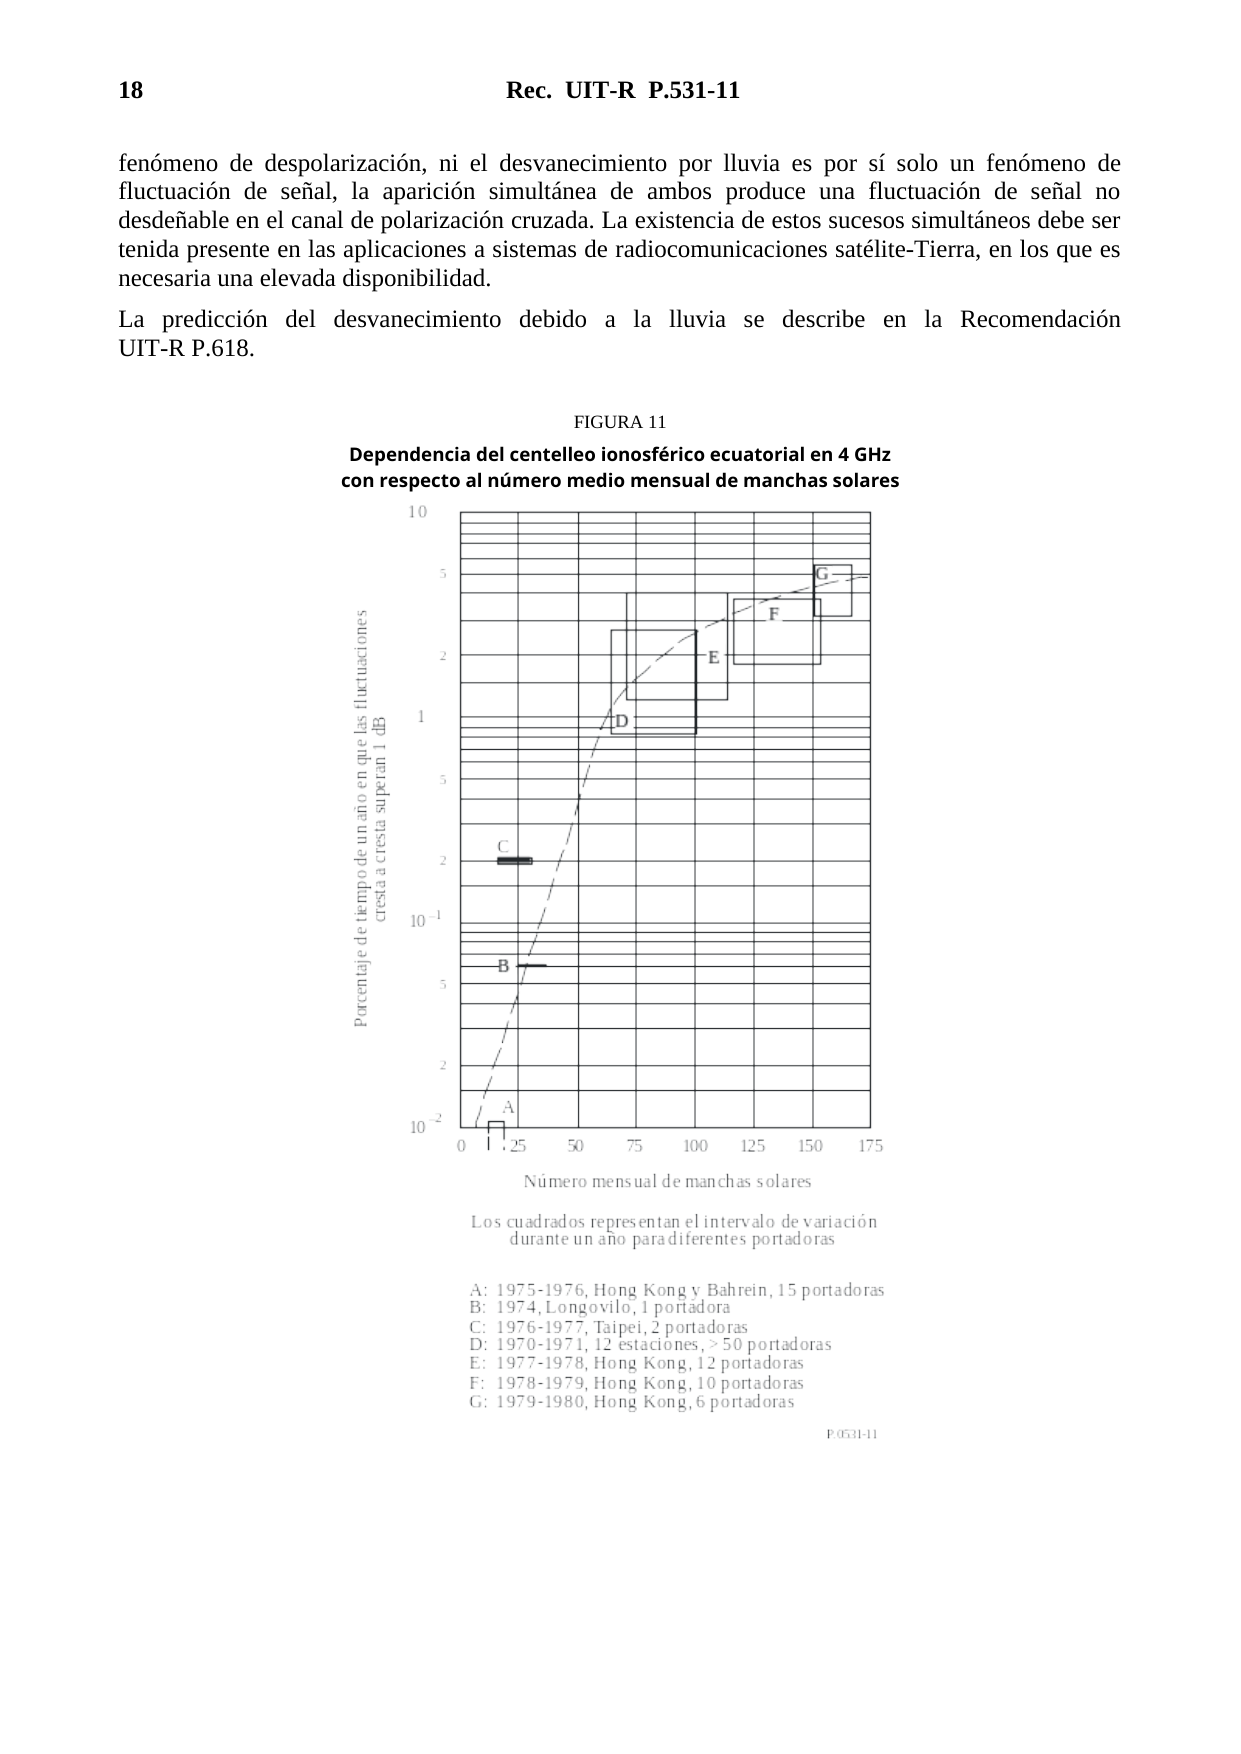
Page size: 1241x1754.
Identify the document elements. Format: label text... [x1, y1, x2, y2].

title Dependencia del centelleo ionosférico ecuatorial en 4 GHz con respecto al número medio mensual de manchas solares [118, 441, 1122, 492]
text FIGURA 11 [118, 411, 1122, 433]
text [118, 148, 1122, 291]
text La predicción del desvanecimiento debido a la lluvia se describe en la Recomendación UIT-R P.618. [118, 304, 1122, 361]
